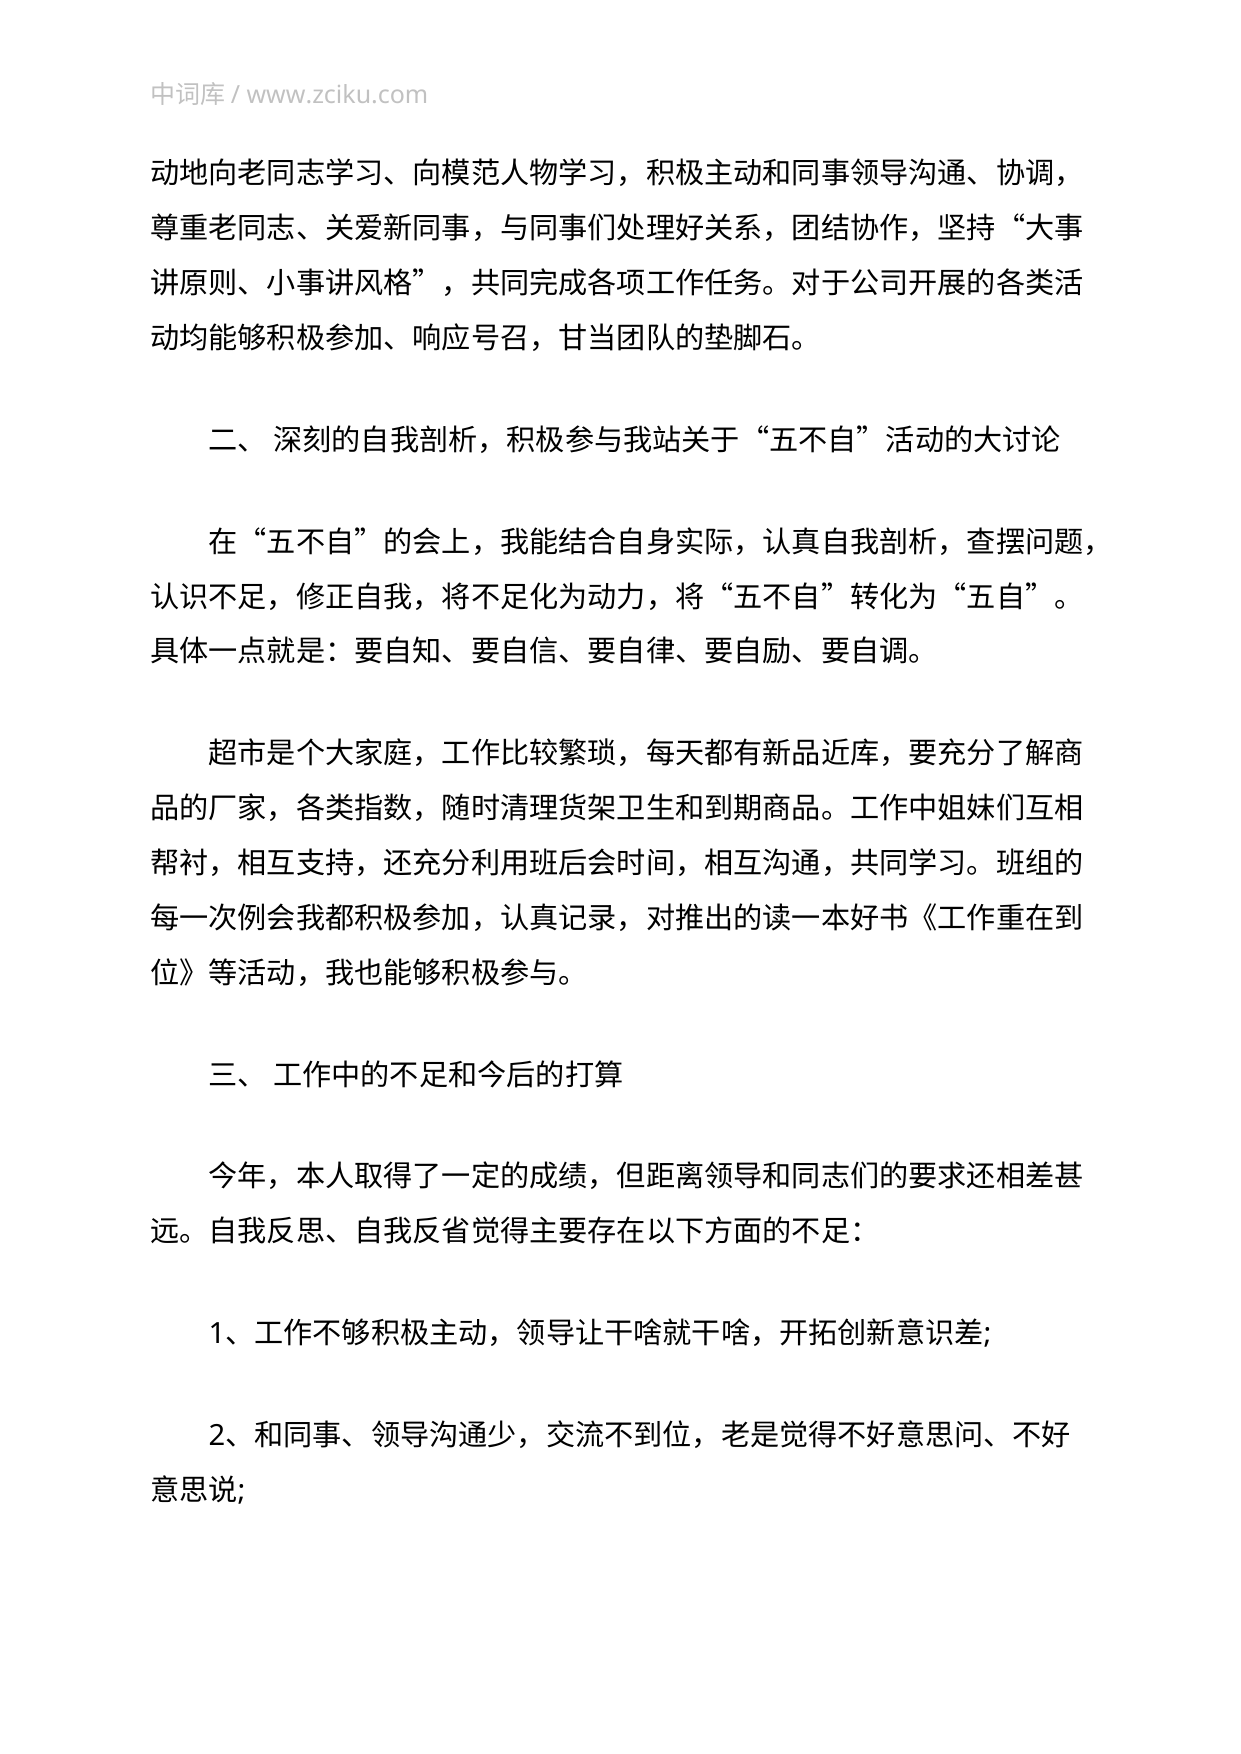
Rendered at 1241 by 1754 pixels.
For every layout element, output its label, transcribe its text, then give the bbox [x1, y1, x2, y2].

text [150, 150, 1090, 357]
text 二、 深刻的自我剖析，积极参与我站关于“五不自”活动的大讨论 [150, 416, 1090, 459]
text 1、工作不够积极主动，领导让干啥就干啥，开拓创新意识差; [150, 1309, 1090, 1352]
text 在“五不自”的会上，我能结合自身实际，认真自我剖析，查摆问题，认识不足，修正自我，将不足化为动力，将“五不自”转化为“五自”。具体一点就是：要自知、要自信、要自律、要自励、要自调。 [150, 518, 1090, 670]
text 超市是个大家庭，工作比较繁琐，每天都有新品近库，要充分了解商品的厂家，各类指数，随时清理货架卫生和到期商品。工作中姐妹们互相帮衬，相互支持，还充分利用班后会时间，相互沟通，共同学习。班组的每一次例会我都积极参加，认真记录，对推出的读一本好书《工作重在到位》等活动，我也能够积极参与。 [150, 730, 1090, 992]
text 2、和同事、领导沟通少，交流不到位，老是觉得不好意思问、不好意思说; [150, 1412, 1090, 1509]
text 三、 工作中的不足和今后的打算 [150, 1051, 1090, 1093]
text 今年，本人取得了一定的成绩，但距离领导和同志们的要求还相差甚远。自我反思、自我反省觉得主要存在以下方面的不足： [150, 1153, 1090, 1250]
